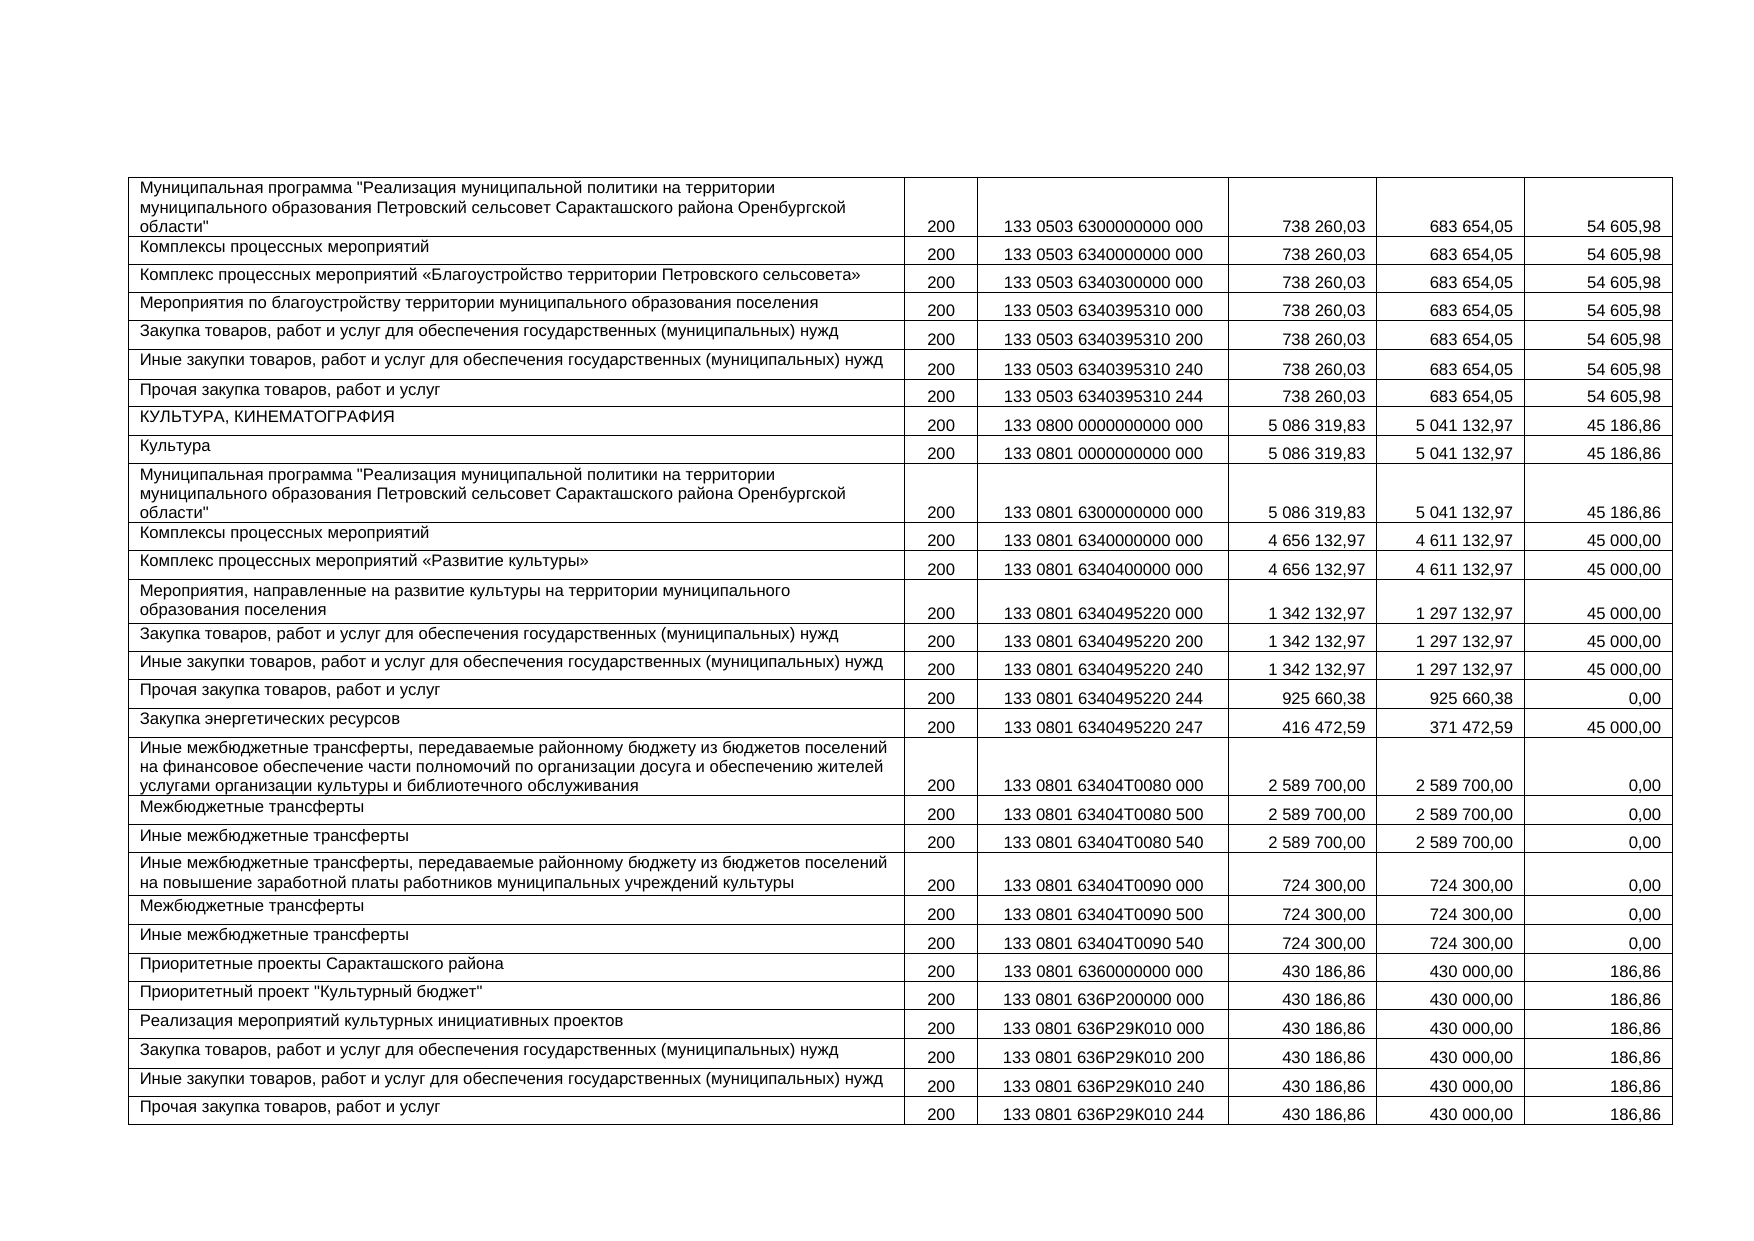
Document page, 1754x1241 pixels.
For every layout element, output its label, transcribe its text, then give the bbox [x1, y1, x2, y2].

table_cell Прочая закупка товаров, работ и услуг [129, 680, 904, 708]
table_cell 133 0801 636Р29К010 000 [978, 1010, 1228, 1038]
table_cell 133 0801 6340000000 000 [978, 523, 1228, 550]
table_cell Приоритетные проекты Саракташского района [129, 954, 904, 981]
table_cell 200 [905, 1039, 977, 1067]
table_cell 1 342 132,97 [1229, 624, 1376, 651]
table_cell Иные закупки товаров, работ и услуг для обеспечения государственных (муниципальных) нужд [129, 350, 904, 379]
table_cell Прочая закупка товаров, работ и услуг [129, 380, 904, 406]
table_cell 133 0503 6340000000 000 [978, 237, 1228, 264]
table_cell 54 605,98 [1525, 321, 1672, 349]
table_cell 4 611 132,97 [1377, 523, 1524, 550]
table_cell 430 000,00 [1377, 1010, 1524, 1038]
table_cell 54 605,98 [1525, 178, 1672, 236]
table_cell 45 000,00 [1525, 523, 1672, 550]
table_cell 133 0801 636Р200000 000 [978, 982, 1228, 1009]
table_cell 724 300,00 [1229, 925, 1376, 953]
table_cell 724 300,00 [1377, 853, 1524, 895]
table_cell 4 656 132,97 [1229, 523, 1376, 550]
table_cell 200 [905, 380, 977, 406]
table_cell 200 [905, 321, 977, 349]
table_cell 430 186,86 [1229, 982, 1376, 1009]
table_cell Иные межбюджетные трансферты [129, 825, 904, 852]
table_cell 200 [905, 825, 977, 852]
table_cell 45 000,00 [1525, 551, 1672, 579]
table_cell 54 605,98 [1525, 293, 1672, 320]
table_cell 430 000,00 [1377, 1069, 1524, 1096]
table_cell 133 0801 636Р29К010 244 [978, 1097, 1228, 1124]
table_cell 54 605,98 [1525, 350, 1672, 379]
table_cell 5 041 132,97 [1377, 464, 1524, 522]
table_cell 200 [905, 265, 977, 292]
table_cell 430 186,86 [1229, 1039, 1376, 1067]
table_cell 200 [905, 896, 977, 924]
table_cell 5 086 319,83 [1229, 407, 1376, 435]
table_cell КУЛЬТУРА, КИНЕМАТОГРАФИЯ [129, 407, 904, 435]
table_cell 200 [905, 523, 977, 550]
table_cell 0,00 [1525, 896, 1672, 924]
table_cell 200 [905, 624, 977, 651]
table_cell 2 589 700,00 [1377, 825, 1524, 852]
table_cell 200 [905, 954, 977, 981]
table_cell 683 654,05 [1377, 265, 1524, 292]
table_cell 1 297 132,97 [1377, 580, 1524, 623]
table_cell 200 [905, 1097, 977, 1124]
table_cell Закупка товаров, работ и услуг для обеспечения государственных (муниципальных) нужд [129, 321, 904, 349]
table_cell 2 589 700,00 [1229, 796, 1376, 824]
table_cell 724 300,00 [1229, 853, 1376, 895]
table_cell Иные закупки товаров, работ и услуг для обеспечения государственных (муниципальных) нужд [129, 652, 904, 679]
table_cell 1 342 132,97 [1229, 652, 1376, 679]
table_cell 683 654,05 [1377, 380, 1524, 406]
table_cell 133 0801 63404Т0090 500 [978, 896, 1228, 924]
table_cell 200 [905, 551, 977, 579]
table_cell 200 [905, 407, 977, 435]
table_cell 1 297 132,97 [1377, 624, 1524, 651]
table_cell 200 [905, 178, 977, 236]
table_cell 925 660,38 [1229, 680, 1376, 708]
table_cell Прочая закупка товаров, работ и услуг [129, 1097, 904, 1124]
table_cell Мероприятия, направленные на развитие культуры на территории муниципального образования поселения [129, 580, 904, 623]
table_cell 0,00 [1525, 738, 1672, 795]
table_cell Закупка энергетических ресурсов [129, 709, 904, 737]
table_cell 738 260,03 [1229, 237, 1376, 264]
table_cell 133 0503 6340395310 200 [978, 321, 1228, 349]
table_cell Комплекс процессных мероприятий «Благоустройство территории Петровского сельсовета» [129, 265, 904, 292]
table_cell 133 0801 63404Т0080 540 [978, 825, 1228, 852]
table_cell 4 611 132,97 [1377, 551, 1524, 579]
table_cell 724 300,00 [1229, 896, 1376, 924]
table_cell 430 186,86 [1229, 1069, 1376, 1096]
table_cell 133 0801 6340495220 000 [978, 580, 1228, 623]
table_cell 5 041 132,97 [1377, 436, 1524, 463]
table_cell 133 0801 63404Т0080 500 [978, 796, 1228, 824]
table_cell 0,00 [1525, 680, 1672, 708]
table_cell 133 0503 6340395310 240 [978, 350, 1228, 379]
table_cell 200 [905, 1010, 977, 1038]
table_cell 5 041 132,97 [1377, 407, 1524, 435]
table_cell 200 [905, 796, 977, 824]
table_cell 683 654,05 [1377, 237, 1524, 264]
table_cell 45 000,00 [1525, 624, 1672, 651]
table_cell Иные межбюджетные трансферты, передаваемые районному бюджету из бюджетов поселений на повышение заработной платы работников муниципальных учреждений культуры [129, 853, 904, 895]
table_cell 133 0503 6340395310 000 [978, 293, 1228, 320]
table_cell 133 0801 6340495220 244 [978, 680, 1228, 708]
table_cell 738 260,03 [1229, 380, 1376, 406]
table_cell 186,86 [1525, 982, 1672, 1009]
table_cell 186,86 [1525, 1097, 1672, 1124]
table_cell 683 654,05 [1377, 293, 1524, 320]
table_cell 0,00 [1525, 853, 1672, 895]
table_cell 133 0801 6360000000 000 [978, 954, 1228, 981]
table_cell 738 260,03 [1229, 178, 1376, 236]
table_cell 45 186,86 [1525, 464, 1672, 522]
table_cell 2 589 700,00 [1377, 738, 1524, 795]
table_cell 738 260,03 [1229, 350, 1376, 379]
table_cell 430 186,86 [1229, 1097, 1376, 1124]
table_cell 133 0503 6340395310 244 [978, 380, 1228, 406]
table_cell 683 654,05 [1377, 178, 1524, 236]
table_cell 133 0801 63404Т0090 540 [978, 925, 1228, 953]
table_cell 371 472,59 [1377, 709, 1524, 737]
table_cell 45 186,86 [1525, 407, 1672, 435]
table_cell Иные межбюджетные трансферты [129, 925, 904, 953]
table_cell 133 0801 63404Т0080 000 [978, 738, 1228, 795]
table_cell Иные закупки товаров, работ и услуг для обеспечения государственных (муниципальных) нужд [129, 1069, 904, 1096]
table_cell 186,86 [1525, 1039, 1672, 1067]
table_cell 416 472,59 [1229, 709, 1376, 737]
table_cell 54 605,98 [1525, 380, 1672, 406]
table_cell 133 0801 636Р29К010 200 [978, 1039, 1228, 1067]
table_cell 683 654,05 [1377, 321, 1524, 349]
table_cell 724 300,00 [1377, 925, 1524, 953]
table_cell 200 [905, 237, 977, 264]
table_cell 200 [905, 853, 977, 895]
table_cell 200 [905, 1069, 977, 1096]
table_cell 200 [905, 925, 977, 953]
table_cell 133 0801 636Р29К010 240 [978, 1069, 1228, 1096]
table_cell 200 [905, 293, 977, 320]
table_cell 925 660,38 [1377, 680, 1524, 708]
table_cell Межбюджетные трансферты [129, 896, 904, 924]
table_cell Культура [129, 436, 904, 463]
table_cell 133 0801 6340400000 000 [978, 551, 1228, 579]
table_cell 430 000,00 [1377, 954, 1524, 981]
table_cell 133 0801 0000000000 000 [978, 436, 1228, 463]
table_cell 200 [905, 436, 977, 463]
table_cell 5 086 319,83 [1229, 436, 1376, 463]
table_cell 2 589 700,00 [1229, 738, 1376, 795]
table_cell 430 186,86 [1229, 954, 1376, 981]
table_cell Мероприятия по благоустройству территории муниципального образования поселения [129, 293, 904, 320]
table_cell 200 [905, 680, 977, 708]
table_cell 200 [905, 464, 977, 522]
table_cell 133 0801 6340495220 200 [978, 624, 1228, 651]
table_cell 186,86 [1525, 1069, 1672, 1096]
table_cell 4 656 132,97 [1229, 551, 1376, 579]
table_cell 200 [905, 350, 977, 379]
table_cell Комплексы процессных мероприятий [129, 237, 904, 264]
table_cell 2 589 700,00 [1229, 825, 1376, 852]
table_cell 200 [905, 982, 977, 1009]
table_cell Комплекс процессных мероприятий «Развитие культуры» [129, 551, 904, 579]
table_cell 54 605,98 [1525, 237, 1672, 264]
table_cell 5 086 319,83 [1229, 464, 1376, 522]
table_cell 133 0801 6340495220 240 [978, 652, 1228, 679]
table_cell 45 000,00 [1525, 709, 1672, 737]
table_cell 186,86 [1525, 1010, 1672, 1038]
table_cell 186,86 [1525, 954, 1672, 981]
table_cell 133 0800 0000000000 000 [978, 407, 1228, 435]
table_cell 200 [905, 580, 977, 623]
table_cell 738 260,03 [1229, 293, 1376, 320]
table_cell 1 297 132,97 [1377, 652, 1524, 679]
table_cell Иные межбюджетные трансферты, передаваемые районному бюджету из бюджетов поселений на финансовое обеспечение части полномочий по организации досуга и обеспечению жителей услугами организации культуры и библиотечного обслуживания [129, 738, 904, 795]
table_cell 430 000,00 [1377, 1039, 1524, 1067]
table_cell 2 589 700,00 [1377, 796, 1524, 824]
table_cell Закупка товаров, работ и услуг для обеспечения государственных (муниципальных) нужд [129, 624, 904, 651]
table_cell Межбюджетные трансферты [129, 796, 904, 824]
table_cell 200 [905, 652, 977, 679]
table_cell 133 0503 6340300000 000 [978, 265, 1228, 292]
table_cell 133 0503 6300000000 000 [978, 178, 1228, 236]
table_cell 45 000,00 [1525, 580, 1672, 623]
table_cell 724 300,00 [1377, 896, 1524, 924]
table_cell 738 260,03 [1229, 321, 1376, 349]
table_cell 200 [905, 738, 977, 795]
table_cell 683 654,05 [1377, 350, 1524, 379]
table_cell 738 260,03 [1229, 265, 1376, 292]
table_cell 133 0801 63404Т0090 000 [978, 853, 1228, 895]
table_cell Приоритетный проект "Культурный бюджет" [129, 982, 904, 1009]
table_cell Комплексы процессных мероприятий [129, 523, 904, 550]
table_cell 0,00 [1525, 796, 1672, 824]
table_cell 430 000,00 [1377, 1097, 1524, 1124]
table_cell 200 [905, 709, 977, 737]
table_cell 0,00 [1525, 825, 1672, 852]
table_cell Закупка товаров, работ и услуг для обеспечения государственных (муниципальных) нужд [129, 1039, 904, 1067]
table_cell 133 0801 6300000000 000 [978, 464, 1228, 522]
table_cell 1 342 132,97 [1229, 580, 1376, 623]
table_cell 45 000,00 [1525, 652, 1672, 679]
table_cell 430 000,00 [1377, 982, 1524, 1009]
table_cell 54 605,98 [1525, 265, 1672, 292]
table_cell 430 186,86 [1229, 1010, 1376, 1038]
table_cell 0,00 [1525, 925, 1672, 953]
table_cell 133 0801 6340495220 247 [978, 709, 1228, 737]
table_cell Реализация мероприятий культурных инициативных проектов [129, 1010, 904, 1038]
table_cell 45 186,86 [1525, 436, 1672, 463]
